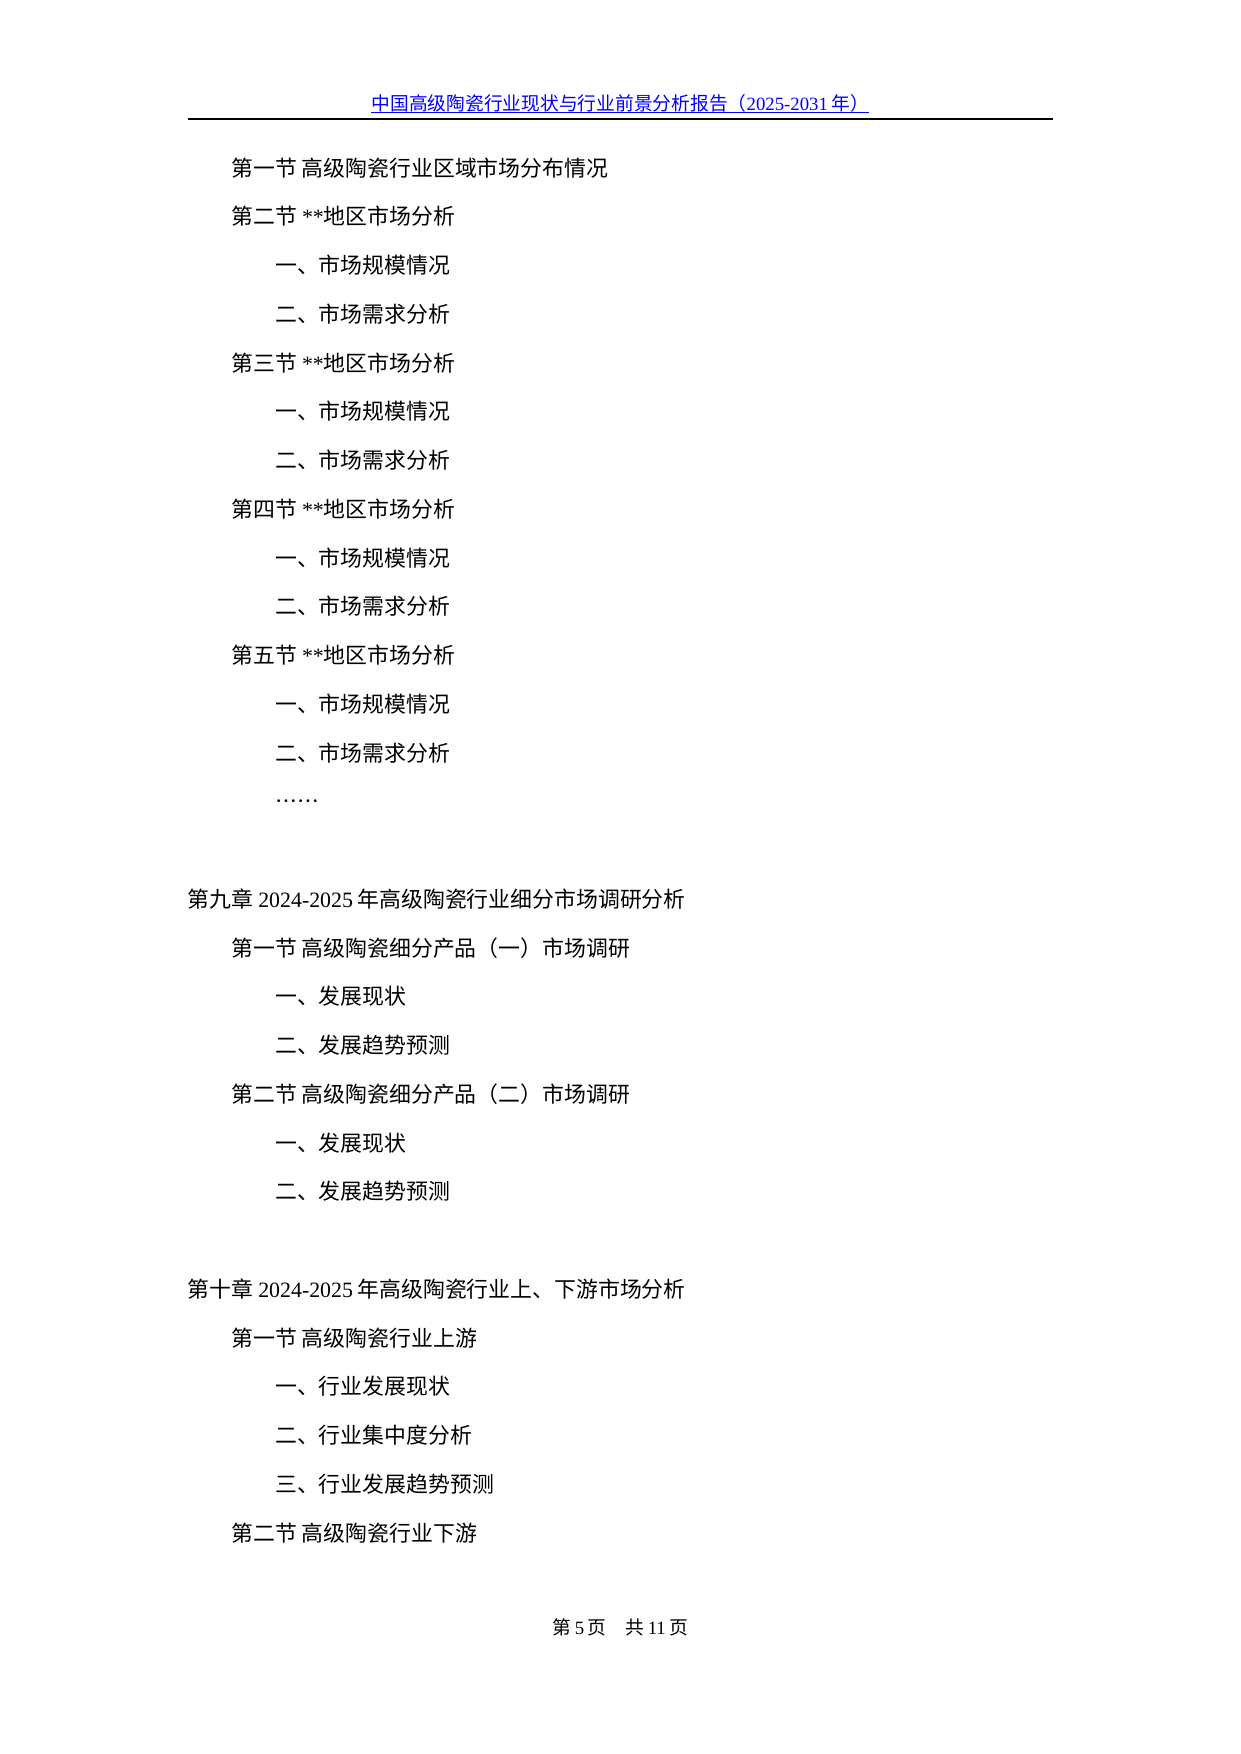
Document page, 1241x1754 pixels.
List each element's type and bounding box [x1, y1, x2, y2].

text [187, 150, 1053, 1548]
